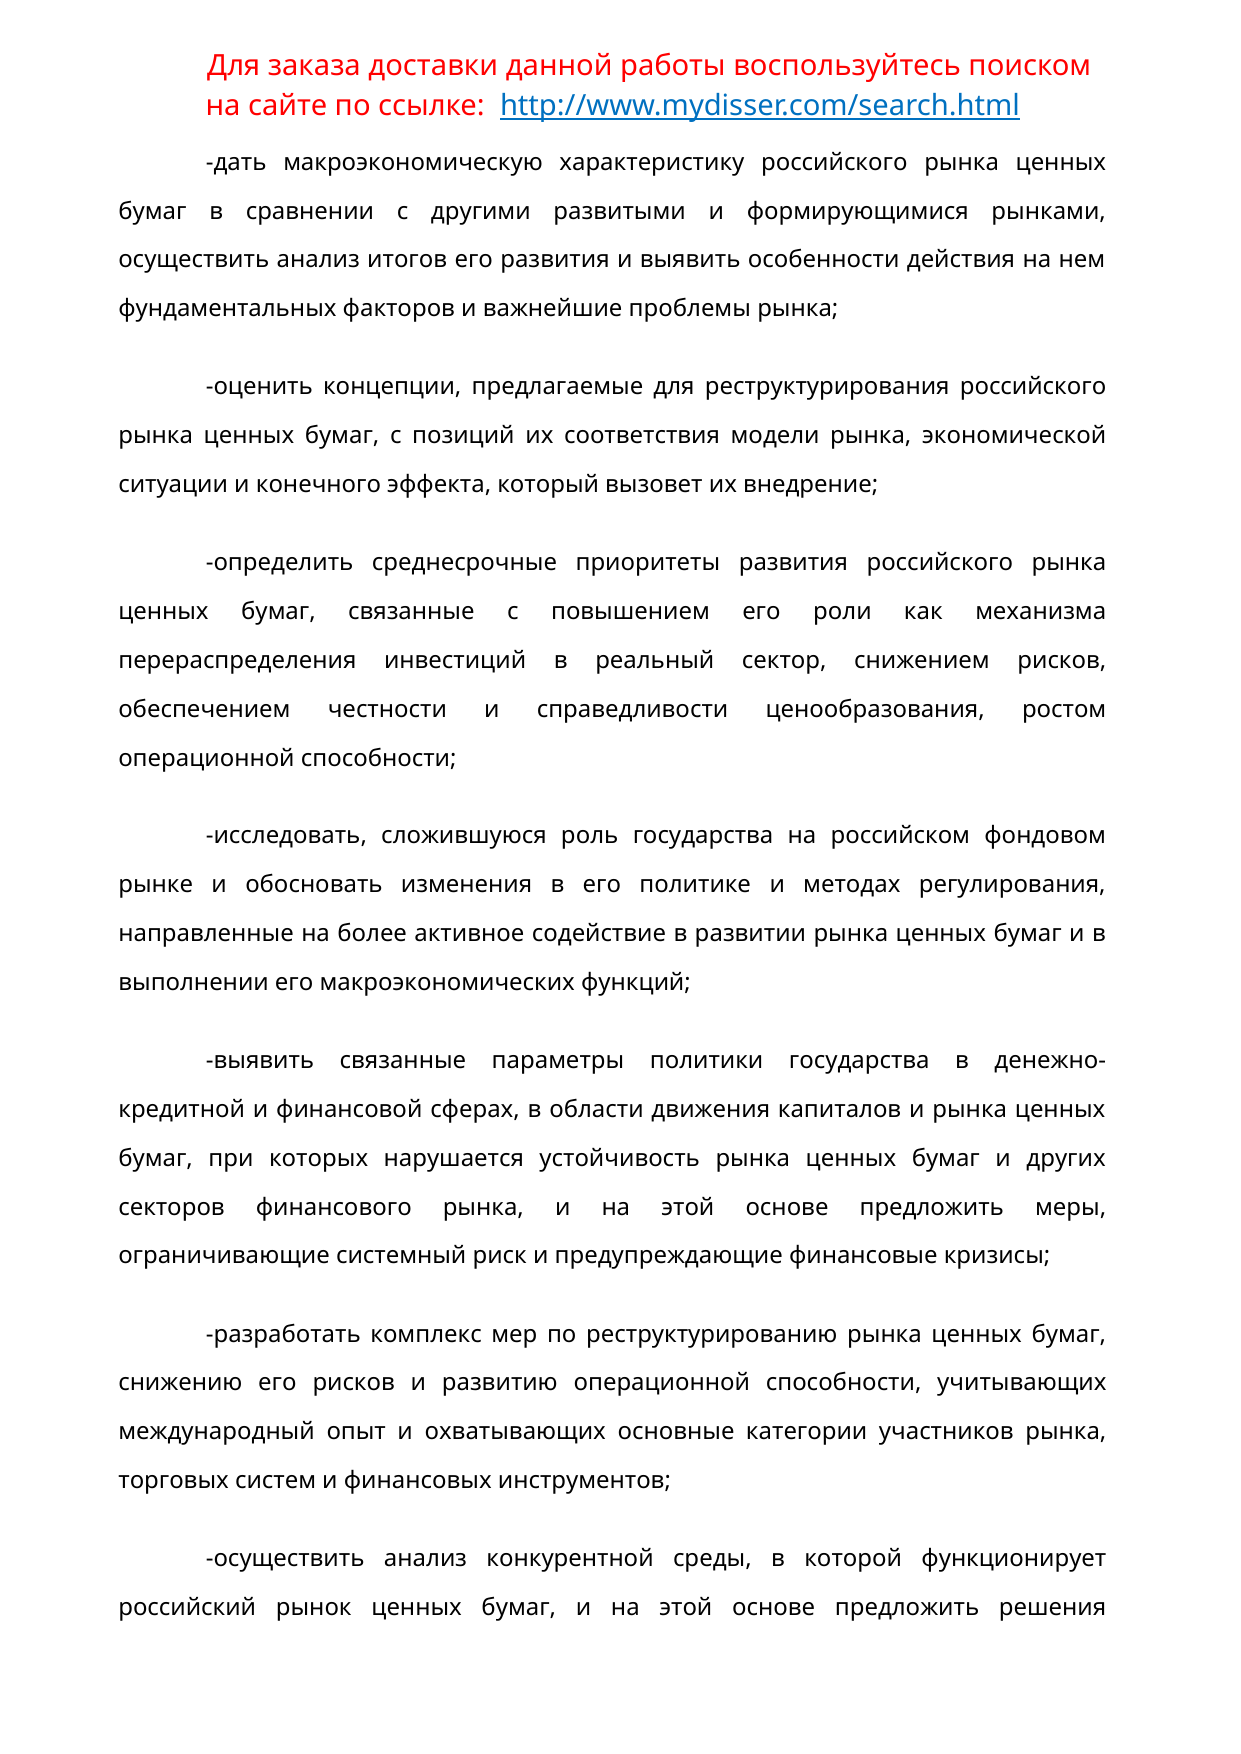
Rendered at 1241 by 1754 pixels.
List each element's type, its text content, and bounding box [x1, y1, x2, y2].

text -исследовать, сложившуюся роль государства на российском фондовом рынке и обосновать изменения в его политике и методах регулирования, направленные на более активное содействие в развитии рынка ценных бумаг и в выполнении его макроэкономических функций; [118, 818, 1107, 997]
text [118, 1541, 1107, 1622]
text -дать макроэкономическую характеристику российского рынка ценных бумаг в сравнении с другими развитыми и формирующимися рынками, осуществить анализ итогов его развития и выявить особенности действия на нем фундаментальных факторов и важнейшие проблемы рынка; [118, 144, 1107, 324]
text -выявить связанные параметры политики государства в денежно-кредитной и финансовой сферах, в области движения капиталов и рынка ценных бумаг, при которых нарушается устойчивость рынка ценных бумаг и других секторов финансового рынка, и на этой основе предложить меры, ограничивающие системный риск и предупреждающие финансовые кризисы; [118, 1043, 1107, 1271]
text -определить среднесрочные приоритеты развития российского рынка ценных бумаг, связанные с повышением его роли как механизма перераспределения инвестиций в реальный сектор, снижением рисков, обеспечением честности и справедливости ценообразования, ростом операционной способности; [118, 545, 1107, 773]
text -оценить концепции, предлагаемые для реструктурирования российского рынка ценных бумаг, с позиций их соответствия модели рынка, экономической ситуации и конечного эффекта, который вызовет их внедрение; [118, 369, 1107, 499]
text -разработать комплекс мер по реструктурированию рынка ценных бумаг, снижению его рисков и развитию операционной способности, учитывающих международный опыт и охватывающих основные категории участников рынка, торговых систем и финансовых инструментов; [118, 1316, 1107, 1496]
